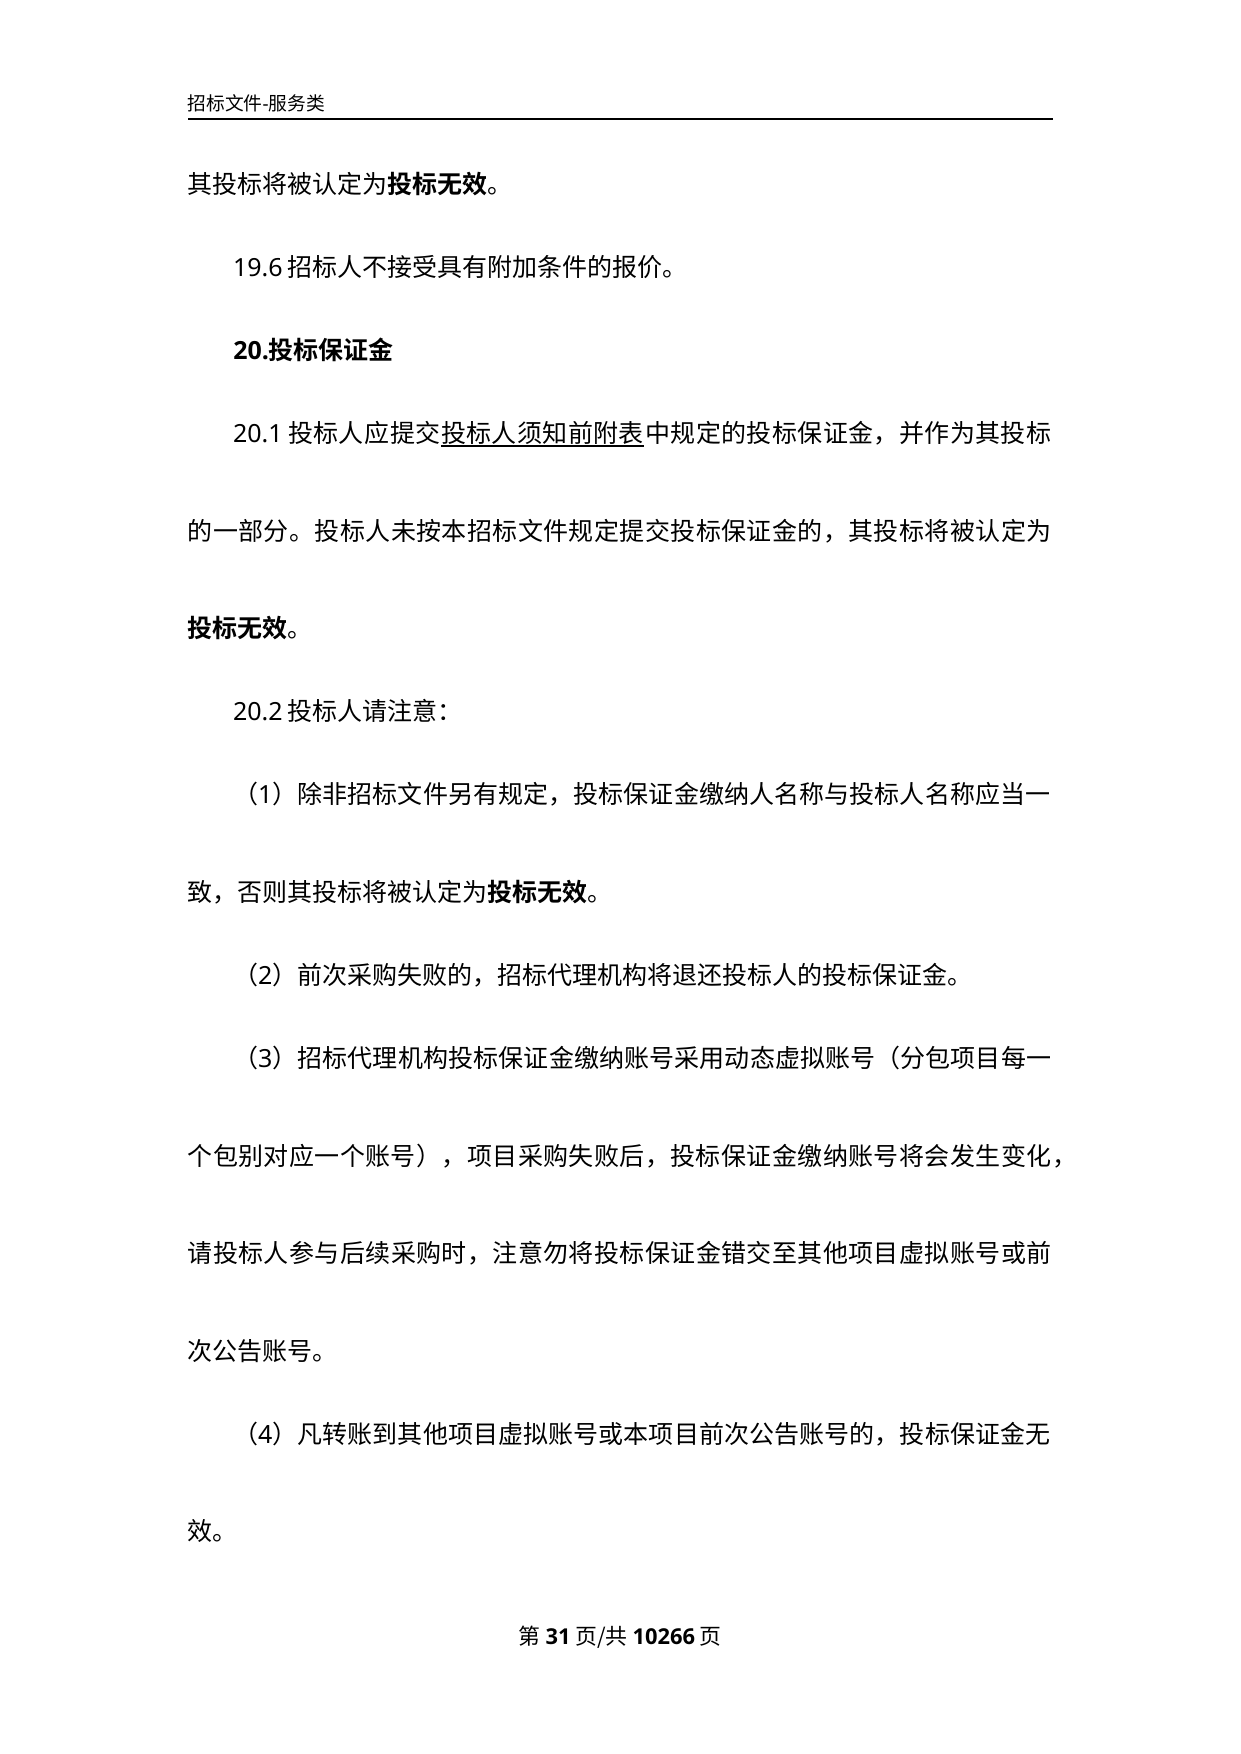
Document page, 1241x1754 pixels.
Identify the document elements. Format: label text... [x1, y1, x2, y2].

text 20.投标保证金 [187, 316, 1053, 381]
text （2）前次采购失败的，招标代理机构将退还投标人的投标保证金。 [187, 941, 1053, 1006]
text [187, 150, 1053, 215]
text 20.2投标人请注意： [187, 677, 1053, 742]
text （3）招标代理机构投标保证金缴纳账号采用动态虚拟账号（分包项目每一个包别对应一个账号），项目采购失败后，投标保证金缴纳账号将会发生变化，请投标人参与后续采购时，注意勿将投标保证金错交至其他项目虚拟账号或前次公告账号。 [187, 1024, 1053, 1382]
text （1）除非招标文件另有规定，投标保证金缴纳人名称与投标人名称应当一致，否则其投标将被认定为投标无效。 [187, 761, 1053, 923]
text 20.1投标人应提交投标人须知前附表中规定的投标保证金，并作为其投标的一部分。投标人未按本招标文件规定提交投标保证金的，其投标将被认定为投标无效。 [187, 399, 1053, 659]
text 19.6招标人不接受具有附加条件的报价。 [187, 233, 1053, 298]
text （4）凡转账到其他项目虚拟账号或本项目前次公告账号的，投标保证金无效。 [187, 1400, 1053, 1562]
